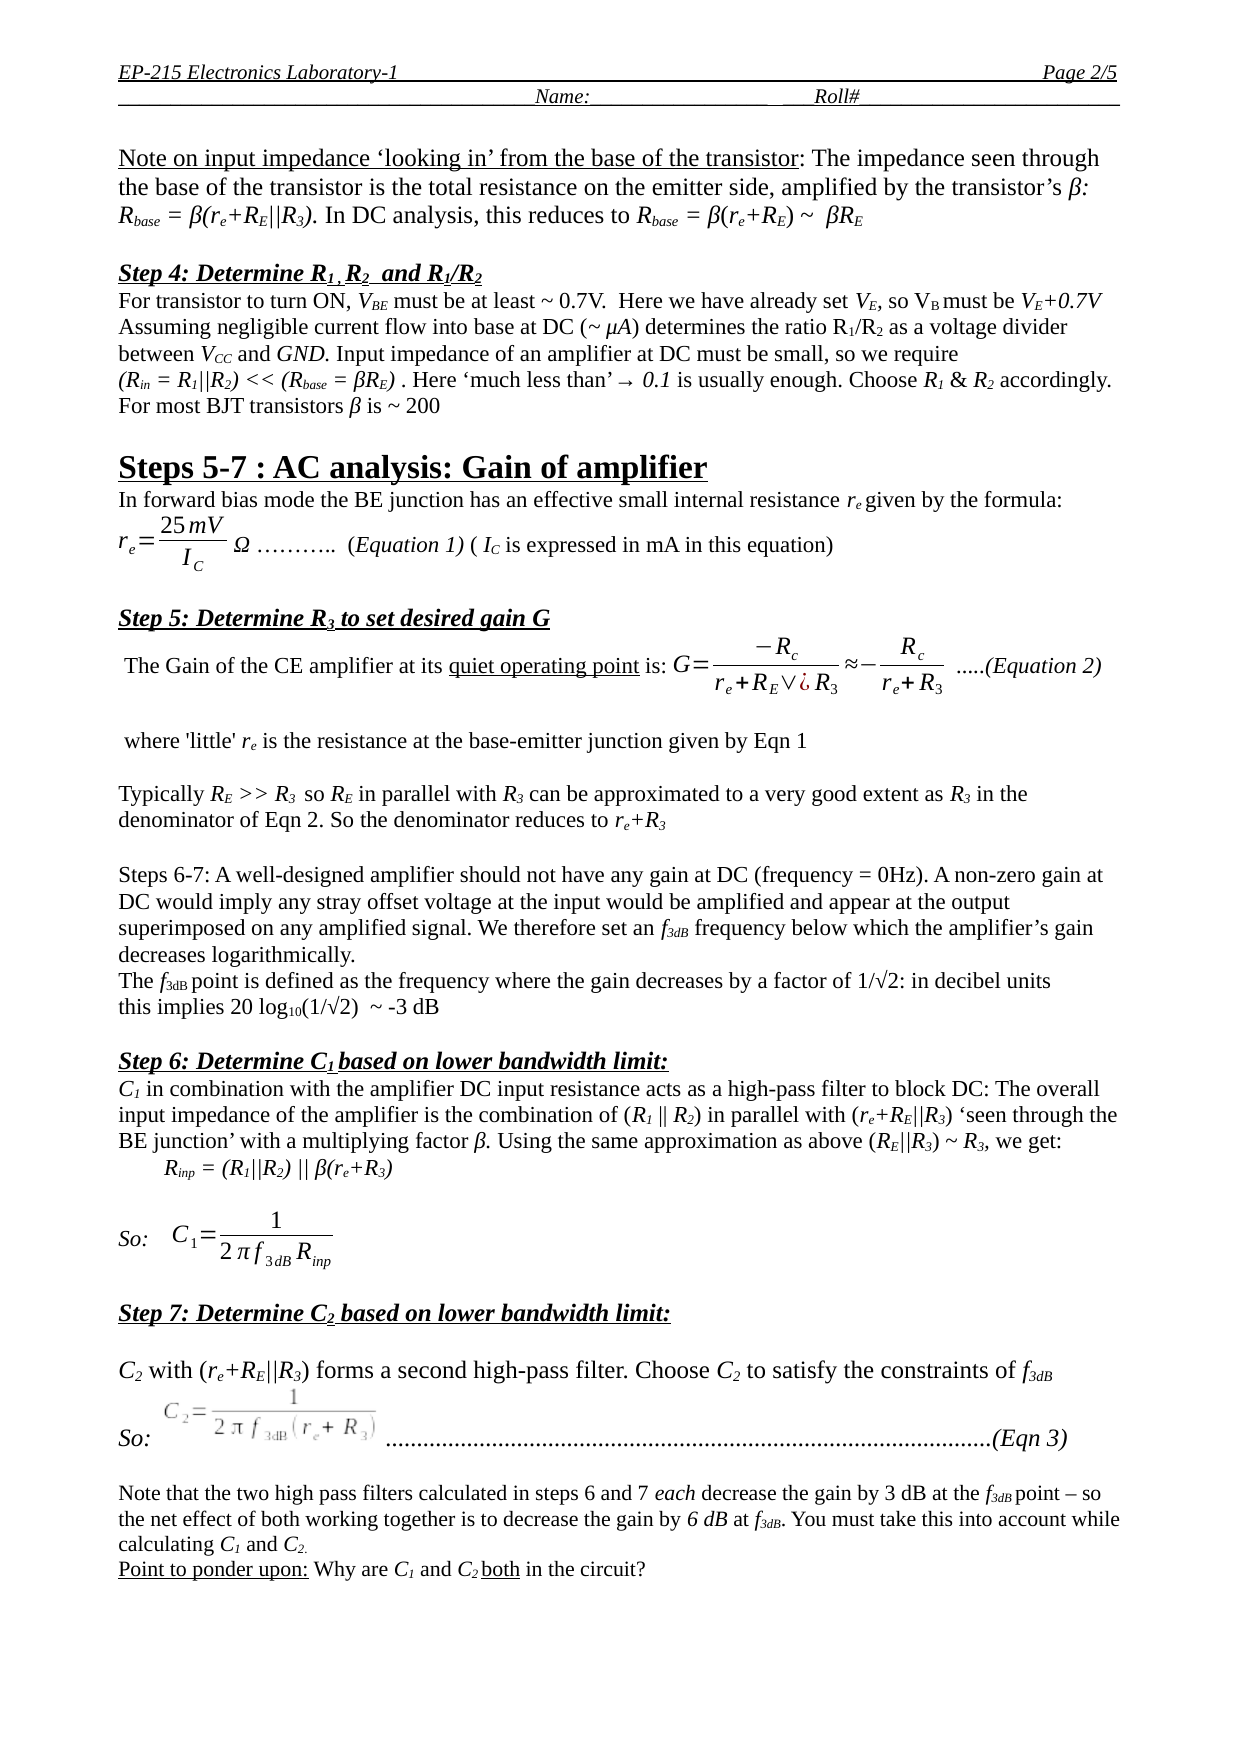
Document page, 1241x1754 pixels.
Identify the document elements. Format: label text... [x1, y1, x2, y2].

text So: .................................................................................................(Eqn 3) [118, 1384, 1122, 1452]
text this implies 20 log10(1/√2) ~ -3 dB [118, 993, 1122, 1020]
text So: [118, 1207, 1122, 1298]
text Note that the two high pass filters calculated in steps 6 and 7 each decrease the gain by 3 dB at the f3dB point – so the net effect of both working together is to decrease the gain by 6 dB at f3dB. You must take this into account while calculating C1 and C2. [118, 1480, 1122, 1556]
text Steps 6-7: A well-designed amplifier should not have any gain at DC (frequency = 0Hz). A non-zero gain at DC would imply any stray offset voltage at the input would be amplified and appear at the output superimposed on any amplified signal. We therefore set an f3dB frequency below which the amplifier’s gain decreases logarithmically. [118, 862, 1122, 967]
text Step 6: Determine C1 based on lower bandwidth limit: [118, 1046, 1122, 1075]
text Step 5: Determine R3 to set desired gain G The Gain of the CE amplifier at its quiet operating point is: .....(Equation 2) [118, 603, 1122, 727]
text Rbase = β(re+RE||R3). In DC analysis, this reduces to Rbase = β(re+RE) ~ βRE Step 4: Determine R1 , R2 and R1/R2 For transistor to turn ON, VBE must be at least ~ 0.7V. Here we have already set VE, so VB must be VE+0.7V Assuming negligible current flow into base at DC (~ μA) determines the ratio R1/R2 as a voltage divider between VCC and GND. Input impedance of an amplifier at DC must be small, so we require (Rin = R1||R2) << (Rbase = βRE) . Here ‘much less than’→ 0.1 is usually enough. Choose R1 & R2 accordingly. For most BJT transistors β is ~ 200 [118, 201, 1122, 447]
text Step 7: Determine C2 based on lower bandwidth limit: [118, 1298, 1122, 1327]
text Rinp = (R1||R2) || β(re+R3) [118, 1154, 1122, 1180]
text Note on input impedance ‘looking in’ from the base of the transistor: The impedance seen through the base of the transistor is the total resistance on the emitter side, amplified by the transistor’s β: [118, 143, 1122, 201]
text Steps 5-7 : AC analysis: Gain of amplifier [118, 447, 1122, 486]
text Typically RE >> R3 so RE in parallel with R3 can be approximated to a very good extent as R3 in the denominator of Eqn 2. So the denominator reduces to re+R3 [118, 780, 1122, 862]
text Point to ponder upon: Why are C1 and C2 both in the circuit? [118, 1556, 1122, 1581]
text The f3dB point is defined as the frequency where the gain decreases by a factor of 1/√2: in decibel units [118, 967, 1122, 993]
text where 'little' re is the resistance at the base-emitter junction given by Eqn 1 [118, 727, 1122, 780]
text C1 in combination with the amplifier DC input resistance acts as a high-pass filter to block DC: The overall input impedance of the amplifier is the combination of (R1 || R2) in parallel with (re+RE||R3) ‘seen through the BE junction’ with a multiplying factor β. Using the same approximation as above (RE||R3) ~ R3, we get: [118, 1075, 1122, 1154]
text In forward bias mode the BE junction has an effective small internal resistance re given by the formula: Ω ……….. (Equation 1) ( IC is expressed in mA in this equation) [118, 486, 1122, 575]
text C2 with (re+RE||R3) forms a second high-pass filter. Choose C2 to satisfy the constraints of f3dB [118, 1356, 1122, 1384]
